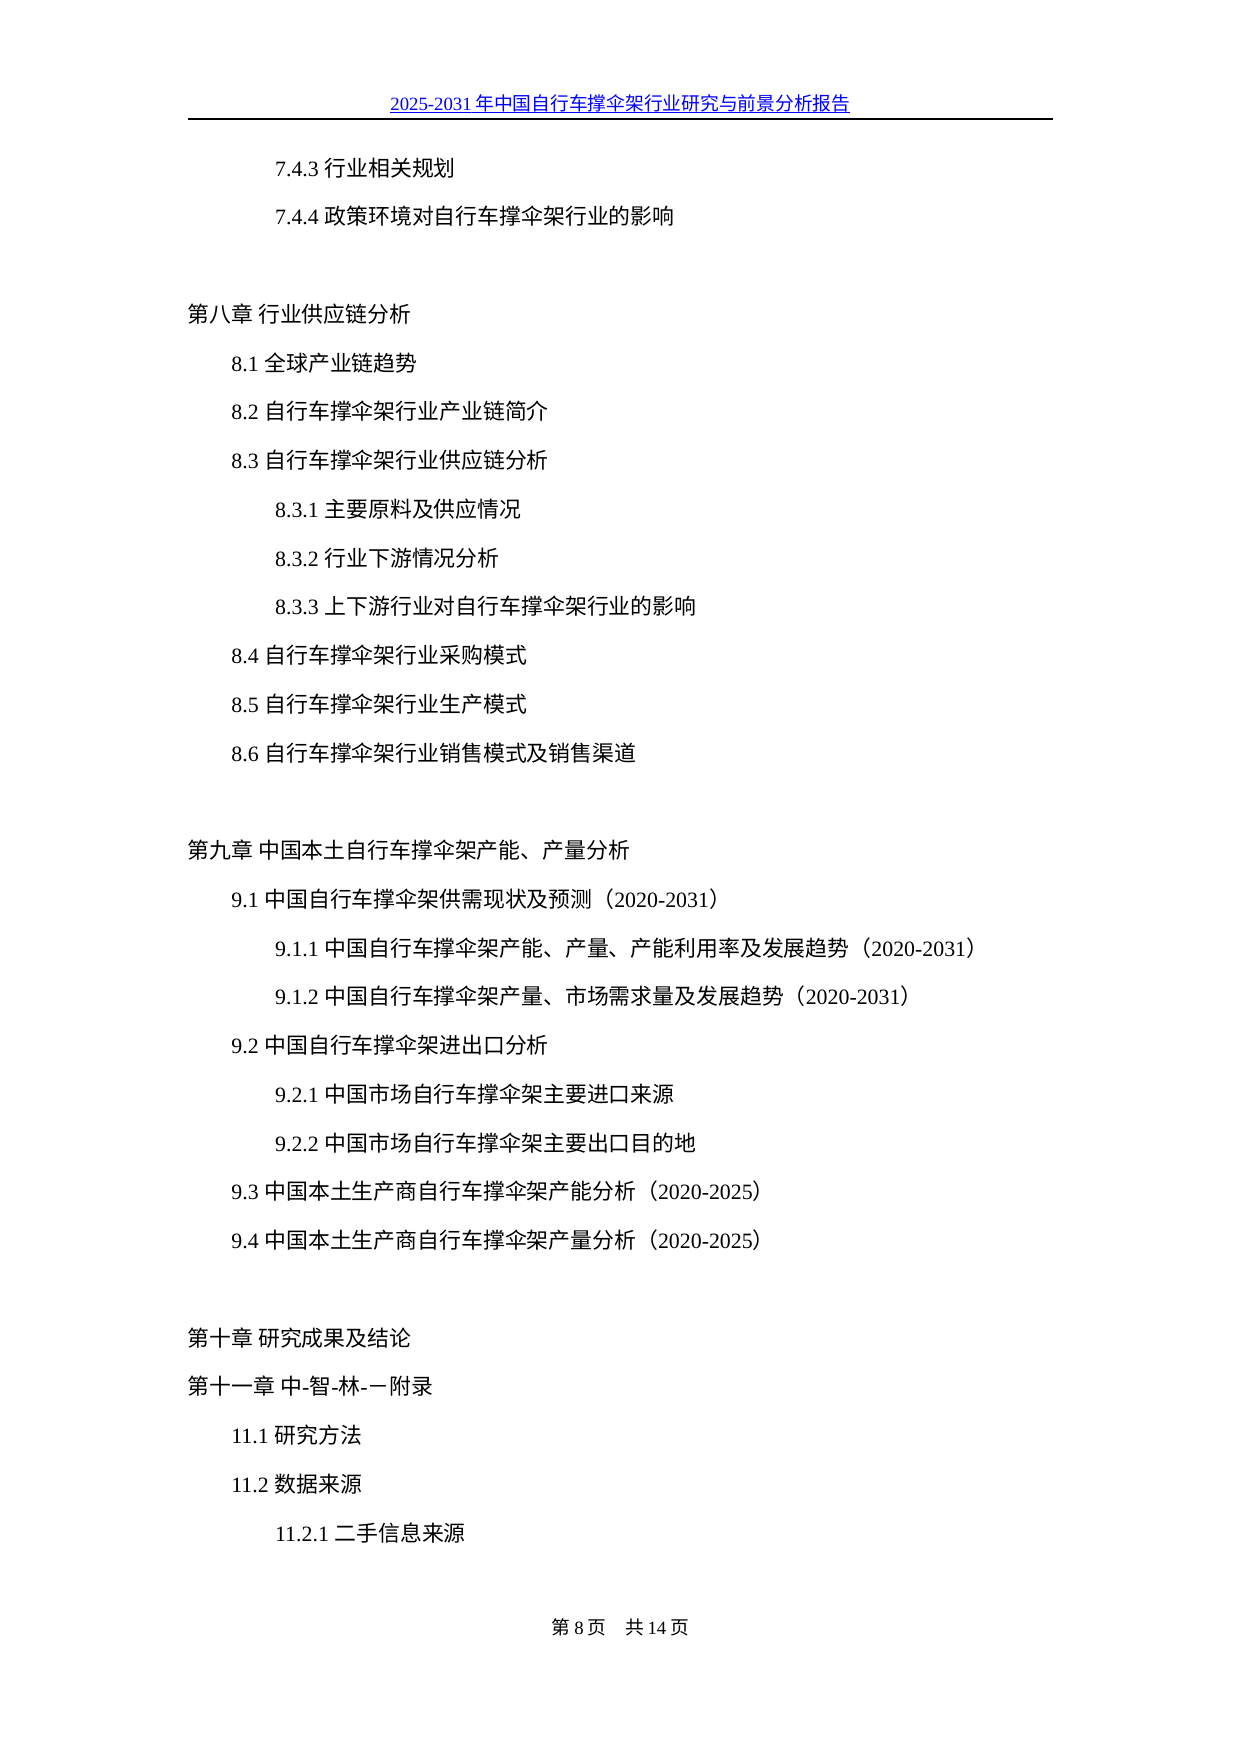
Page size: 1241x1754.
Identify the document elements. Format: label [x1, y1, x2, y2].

text [187, 150, 1053, 1548]
